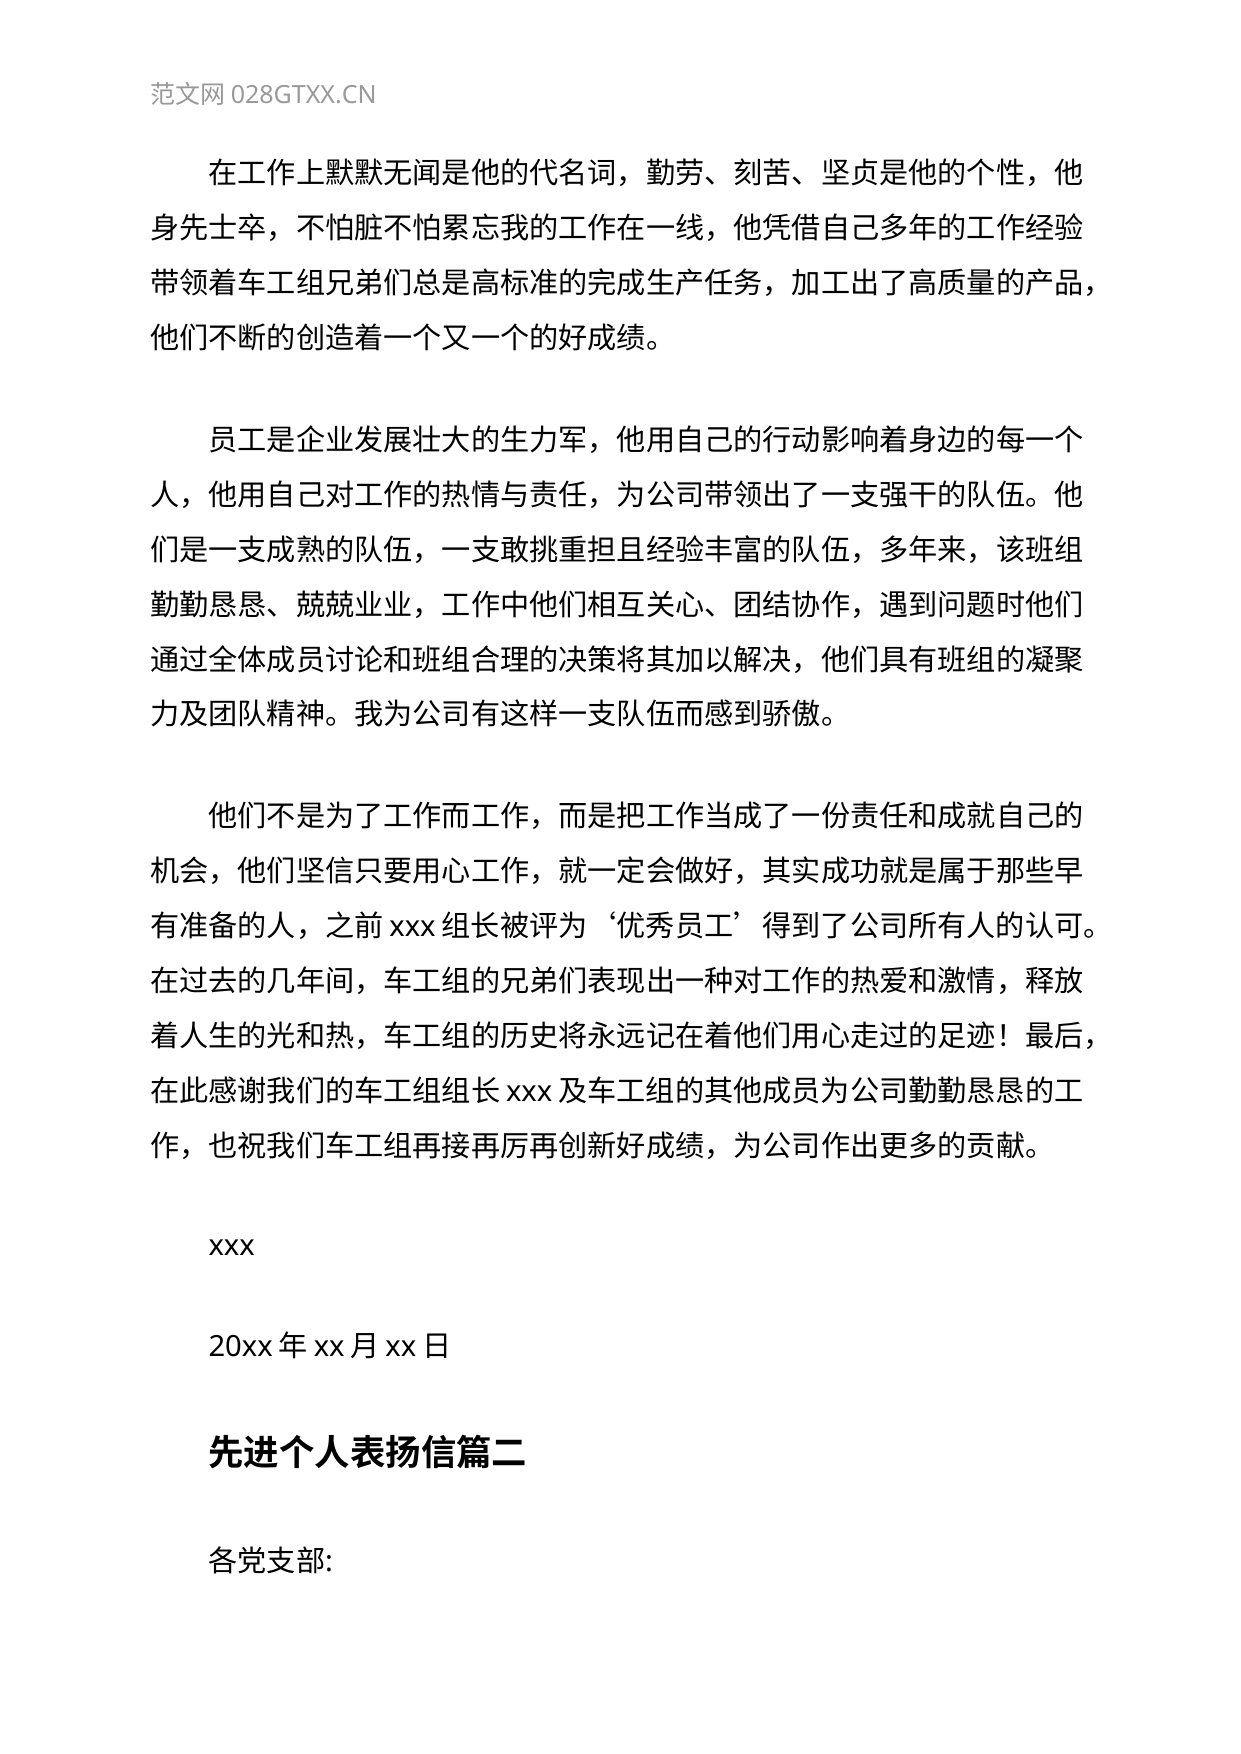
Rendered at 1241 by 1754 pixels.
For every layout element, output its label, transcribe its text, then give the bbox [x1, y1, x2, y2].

text 各党支部: [150, 1538, 1090, 1580]
text xxx [150, 1224, 1090, 1264]
text 员工是企业发展壮大的生力军，他用自己的行动影响着身边的每一个人，他用自己对工作的热情与责任，为公司带领出了一支强干的队伍。他们是一支成熟的队伍，一支敢挑重担且经验丰富的队伍，多年来，该班组勤勤恳恳、兢兢业业，工作中他们相互关心、团结协作，遇到问题时他们通过全体成员讨论和班组合理的决策将其加以解决，他们具有班组的凝聚力及团队精神。我为公司有这样一支队伍而感到骄傲。 [150, 416, 1090, 733]
text 在工作上默默无闻是他的代名词，勤劳、刻苦、坚贞是他的个性，他身先士卒，不怕脏不怕累忘我的工作在一线，他凭借自己多年的工作经验带领着车工组兄弟们总是高标准的完成生产任务，加工出了高质量的产品，他们不断的创造着一个又一个的好成绩。 [150, 150, 1090, 357]
text 他们不是为了工作而工作，而是把工作当成了一份责任和成就自己的机会，他们坚信只要用心工作，就一定会做好，其实成功就是属于那些早有准备的人，之前xxx组长被评为‘优秀员工’得到了公司所有人的认可。在过去的几年间，车工组的兄弟们表现出一种对工作的热爱和激情，释放着人生的光和热，车工组的历史将永远记在着他们用心走过的足迹！最后，在此感谢我们的车工组组长xxx及车工组的其他成员为公司勤勤恳恳的工作，也祝我们车工组再接再厉再创新好成绩，为公司作出更多的贡献。 [150, 793, 1090, 1164]
text 20xx年xx月xx日 [150, 1322, 1090, 1365]
text 先进个人表扬信篇二 [150, 1424, 1090, 1476]
